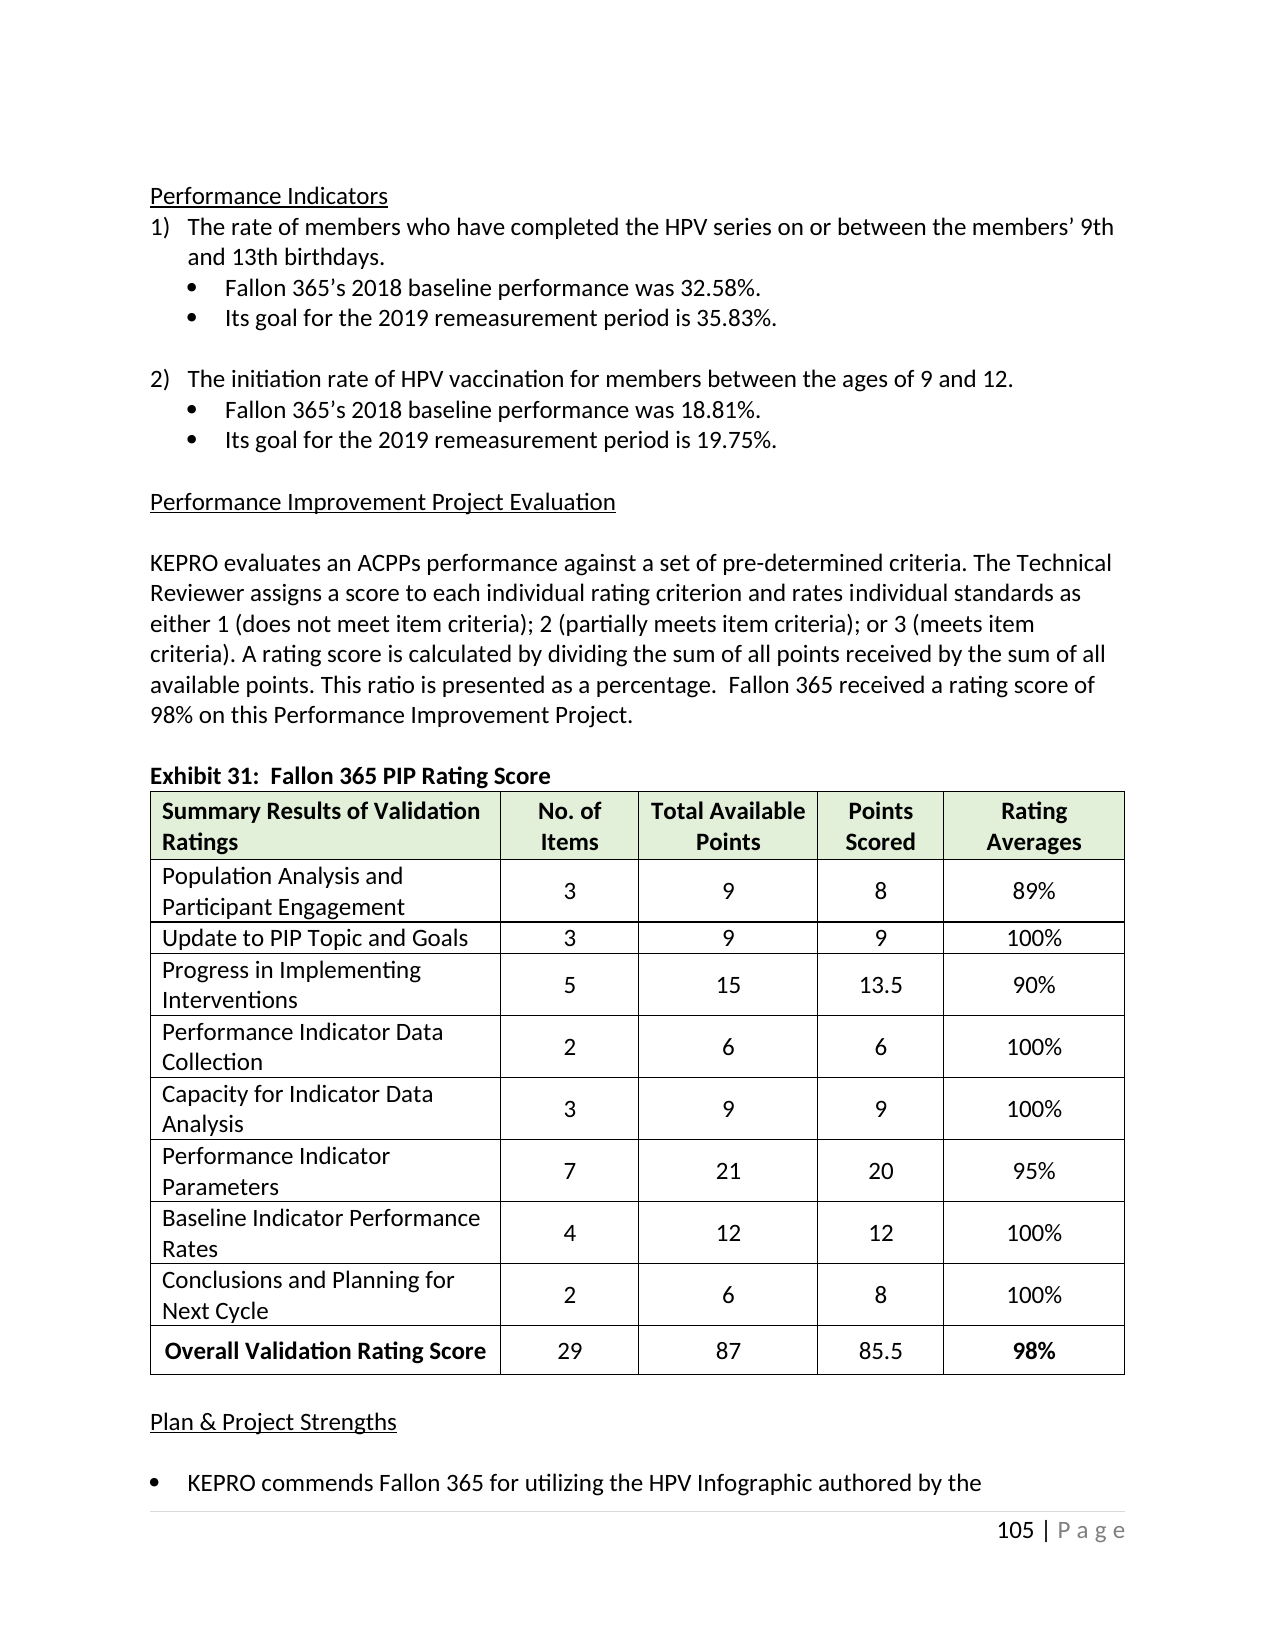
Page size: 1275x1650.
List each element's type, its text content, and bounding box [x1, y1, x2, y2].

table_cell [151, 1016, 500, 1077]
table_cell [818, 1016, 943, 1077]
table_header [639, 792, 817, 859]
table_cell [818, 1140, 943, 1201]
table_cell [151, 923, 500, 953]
text Performance Indicators [150, 181, 1125, 211]
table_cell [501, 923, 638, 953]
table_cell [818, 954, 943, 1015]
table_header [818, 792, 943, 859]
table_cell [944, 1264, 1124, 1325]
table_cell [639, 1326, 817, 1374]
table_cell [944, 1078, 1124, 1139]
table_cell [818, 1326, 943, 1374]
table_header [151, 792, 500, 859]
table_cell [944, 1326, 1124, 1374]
list Fallon 365’s 2018 baseline performance was 18.81%. [187, 394, 1125, 425]
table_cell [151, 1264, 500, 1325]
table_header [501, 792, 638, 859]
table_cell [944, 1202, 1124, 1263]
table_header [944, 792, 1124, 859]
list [150, 1467, 1125, 1497]
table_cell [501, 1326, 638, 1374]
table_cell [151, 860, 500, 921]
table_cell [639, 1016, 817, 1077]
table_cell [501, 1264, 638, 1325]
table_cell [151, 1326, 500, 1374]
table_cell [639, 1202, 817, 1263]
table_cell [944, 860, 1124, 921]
list Fallon 365’s 2018 baseline performance was 32.58%. [187, 272, 1125, 303]
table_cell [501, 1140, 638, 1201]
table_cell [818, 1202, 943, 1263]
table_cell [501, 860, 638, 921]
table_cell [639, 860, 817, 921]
text Performance Improvement Project Evaluation [150, 486, 1125, 516]
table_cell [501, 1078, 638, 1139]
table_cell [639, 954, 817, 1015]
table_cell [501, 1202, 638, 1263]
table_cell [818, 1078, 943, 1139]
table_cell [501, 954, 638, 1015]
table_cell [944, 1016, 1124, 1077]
list The rate of members who have completed the HPV series on or between the members’ 9th and 13th birthdays. [150, 211, 1125, 272]
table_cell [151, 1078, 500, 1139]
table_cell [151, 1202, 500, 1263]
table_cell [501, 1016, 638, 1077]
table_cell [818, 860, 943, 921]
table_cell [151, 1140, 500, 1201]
list The initiation rate of HPV vaccination for members between the ages of 9 and 12. [150, 364, 1125, 394]
text Exhibit 31: Fallon 365 PIP Rating Score [150, 760, 1125, 791]
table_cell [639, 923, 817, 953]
text KEPRO evaluates an ACPPs performance against a set of pre-determined criteria. The Technical Reviewer assigns a score to each individual rating criterion and rates individual standards as either 1 (does not meet item criteria); 2 (partially meets item criteria); or 3 (meets item criteria). A rating score is calculated by dividing the sum of all points received by the sum of all available points. This ratio is presented as a percentage. Fallon 365 received a rating score of 98% on this Performance Improvement Project. [150, 547, 1125, 730]
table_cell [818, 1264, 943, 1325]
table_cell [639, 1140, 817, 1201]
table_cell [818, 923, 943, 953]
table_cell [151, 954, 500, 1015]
list Its goal for the 2019 remeasurement period is 35.83%. [187, 303, 1125, 333]
text Plan & Project Strengths [150, 1406, 1125, 1436]
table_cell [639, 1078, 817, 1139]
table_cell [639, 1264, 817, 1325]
list Its goal for the 2019 remeasurement period is 19.75%. [187, 425, 1125, 455]
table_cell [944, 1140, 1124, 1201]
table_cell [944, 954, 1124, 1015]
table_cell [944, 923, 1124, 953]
